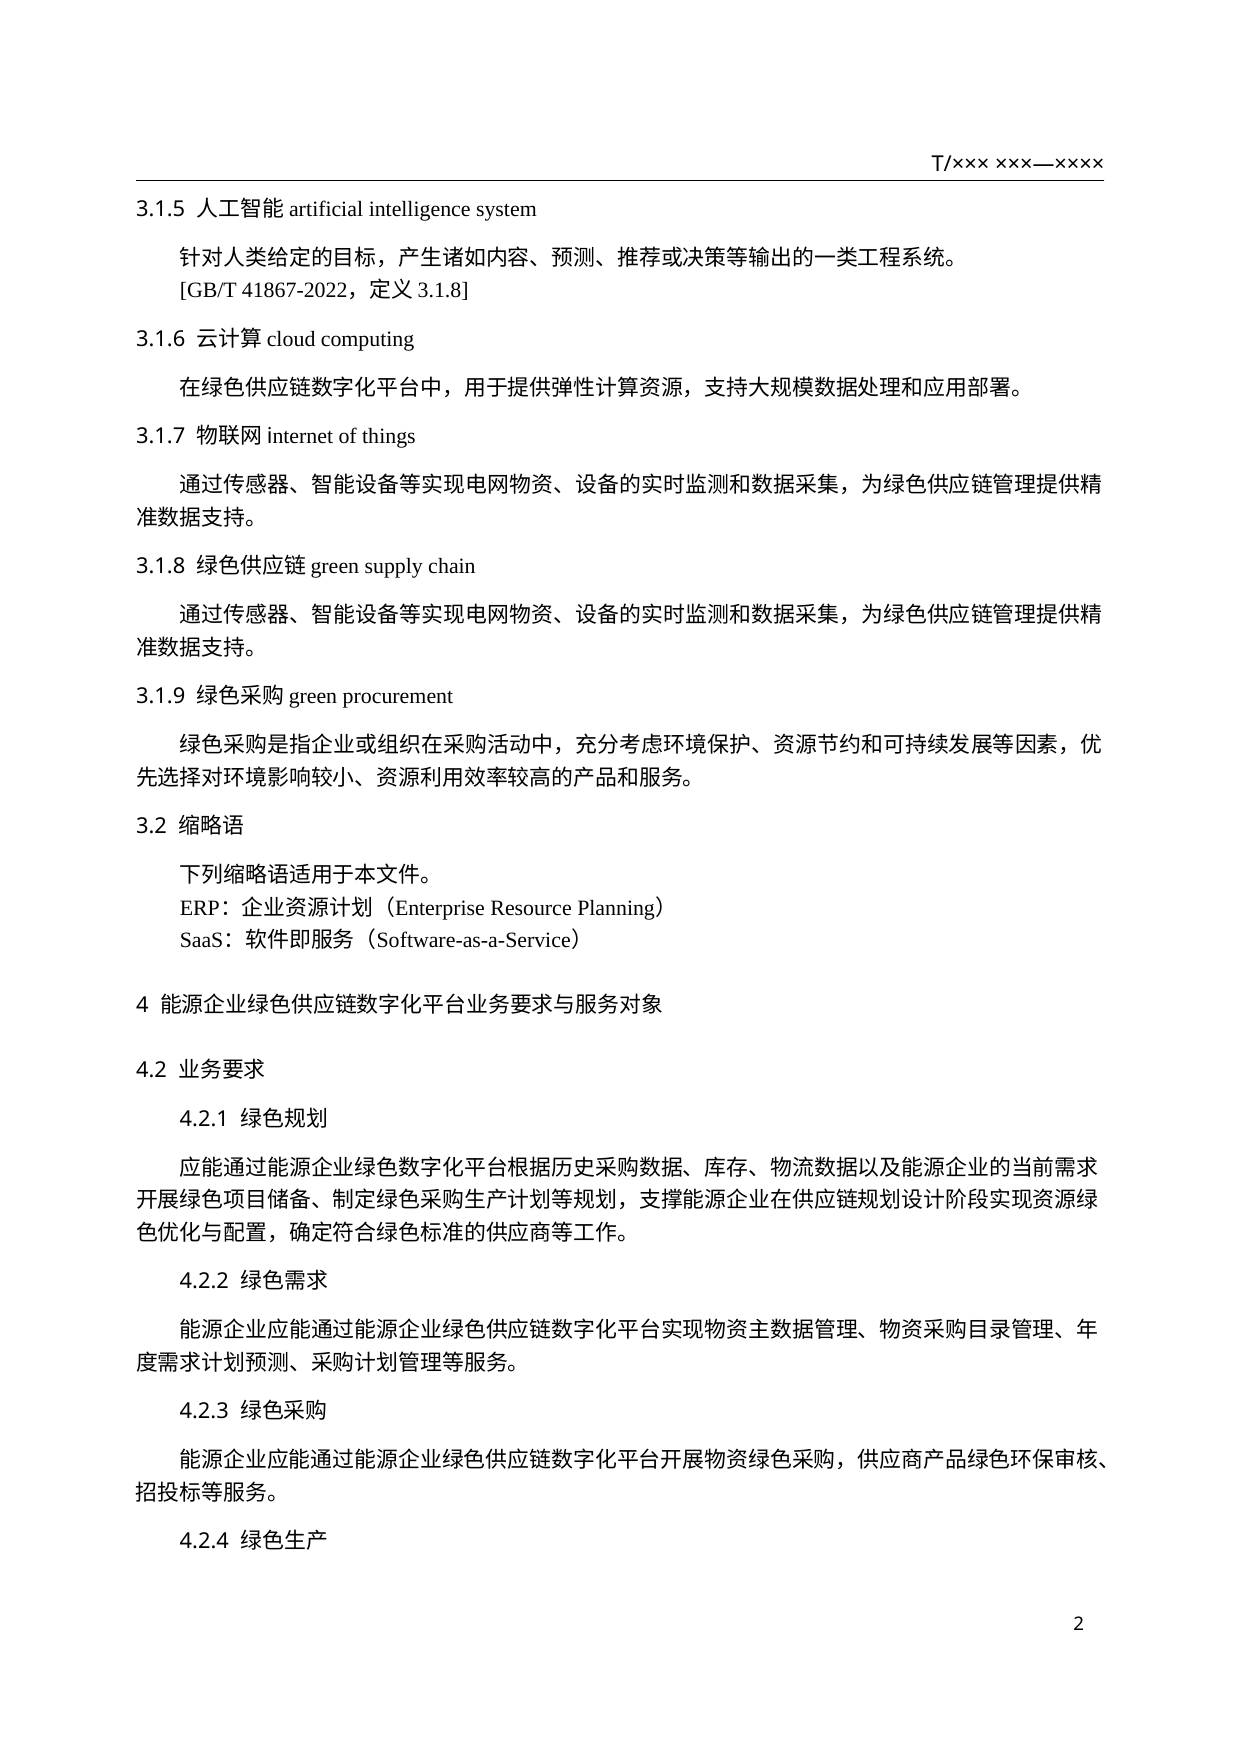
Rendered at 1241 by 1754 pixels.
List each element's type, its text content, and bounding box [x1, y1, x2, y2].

text 通过传感器、智能设备等实现电网物资、设备的实时监测和数据采集，为绿色供应链管理提供精准数据支持。 [136, 597, 1104, 662]
text [GB/T 41867-2022，定义3.1.8] [136, 272, 1104, 304]
text 通过传感器、智能设备等实现电网物资、设备的实时监测和数据采集，为绿色供应链管理提供精准数据支持。 [136, 467, 1104, 532]
list 3.1.7 物联网internet of things [136, 418, 1104, 451]
list 3.1.6 云计算cloud computing [136, 321, 1104, 353]
list 4.2.1 绿色规划 [136, 1101, 1104, 1133]
text SaaS：软件即服务（Software-as-a-Service） [136, 922, 1104, 954]
list 4.2 业务要求 [136, 1052, 1104, 1084]
list 4.2.4 绿色生产 [136, 1523, 1104, 1556]
list 3.1.5 人工智能 artificial intelligence system [136, 191, 1104, 223]
list 能源企业应能通过能源企业绿色供应链数字化平台实现物资主数据管理、物资采购目录管理、年度需求计划预测、采购计划管理等服务。 [136, 1312, 1104, 1377]
list 能源企业应能通过能源企业绿色供应链数字化平台开展物资绿色采购，供应商产品绿色环保审核、招投标等服务。 [136, 1442, 1104, 1507]
text 4 能源企业绿色供应链数字化平台业务要求与服务对象 [136, 987, 1104, 1019]
list 3.1.8 绿色供应链green supply chain [136, 548, 1104, 581]
text 下列缩略语适用于本文件。 [136, 857, 1104, 889]
list 3.2 缩略语 [136, 808, 1104, 841]
list 4.2.3 绿色采购 [136, 1393, 1104, 1426]
list 应能通过能源企业绿色数字化平台根据历史采购数据、库存、物流数据以及能源企业的当前需求开展绿色项目储备、制定绿色采购生产计划等规划，支撑能源企业在供应链规划设计阶段实现资源绿色优化与配置，确定符合绿色标准的供应商等工作。 [136, 1149, 1104, 1247]
text ERP：企业资源计划（Enterprise Resource Planning） [136, 889, 1104, 922]
list 4.2.2 绿色需求 [136, 1263, 1104, 1296]
list 3.1.9 绿色采购green procurement [136, 678, 1104, 711]
text 针对人类给定的目标，产生诸如内容、预测、推荐或决策等输出的一类工程系统。 [136, 239, 1104, 272]
text 在绿色供应链数字化平台中，用于提供弹性计算资源，支持大规模数据处理和应用部署。 [136, 369, 1104, 402]
text 绿色采购是指企业或组织在采购活动中，充分考虑环境保护、资源节约和可持续发展等因素，优先选择对环境影响较小、资源利用效率较高的产品和服务。 [136, 727, 1104, 792]
